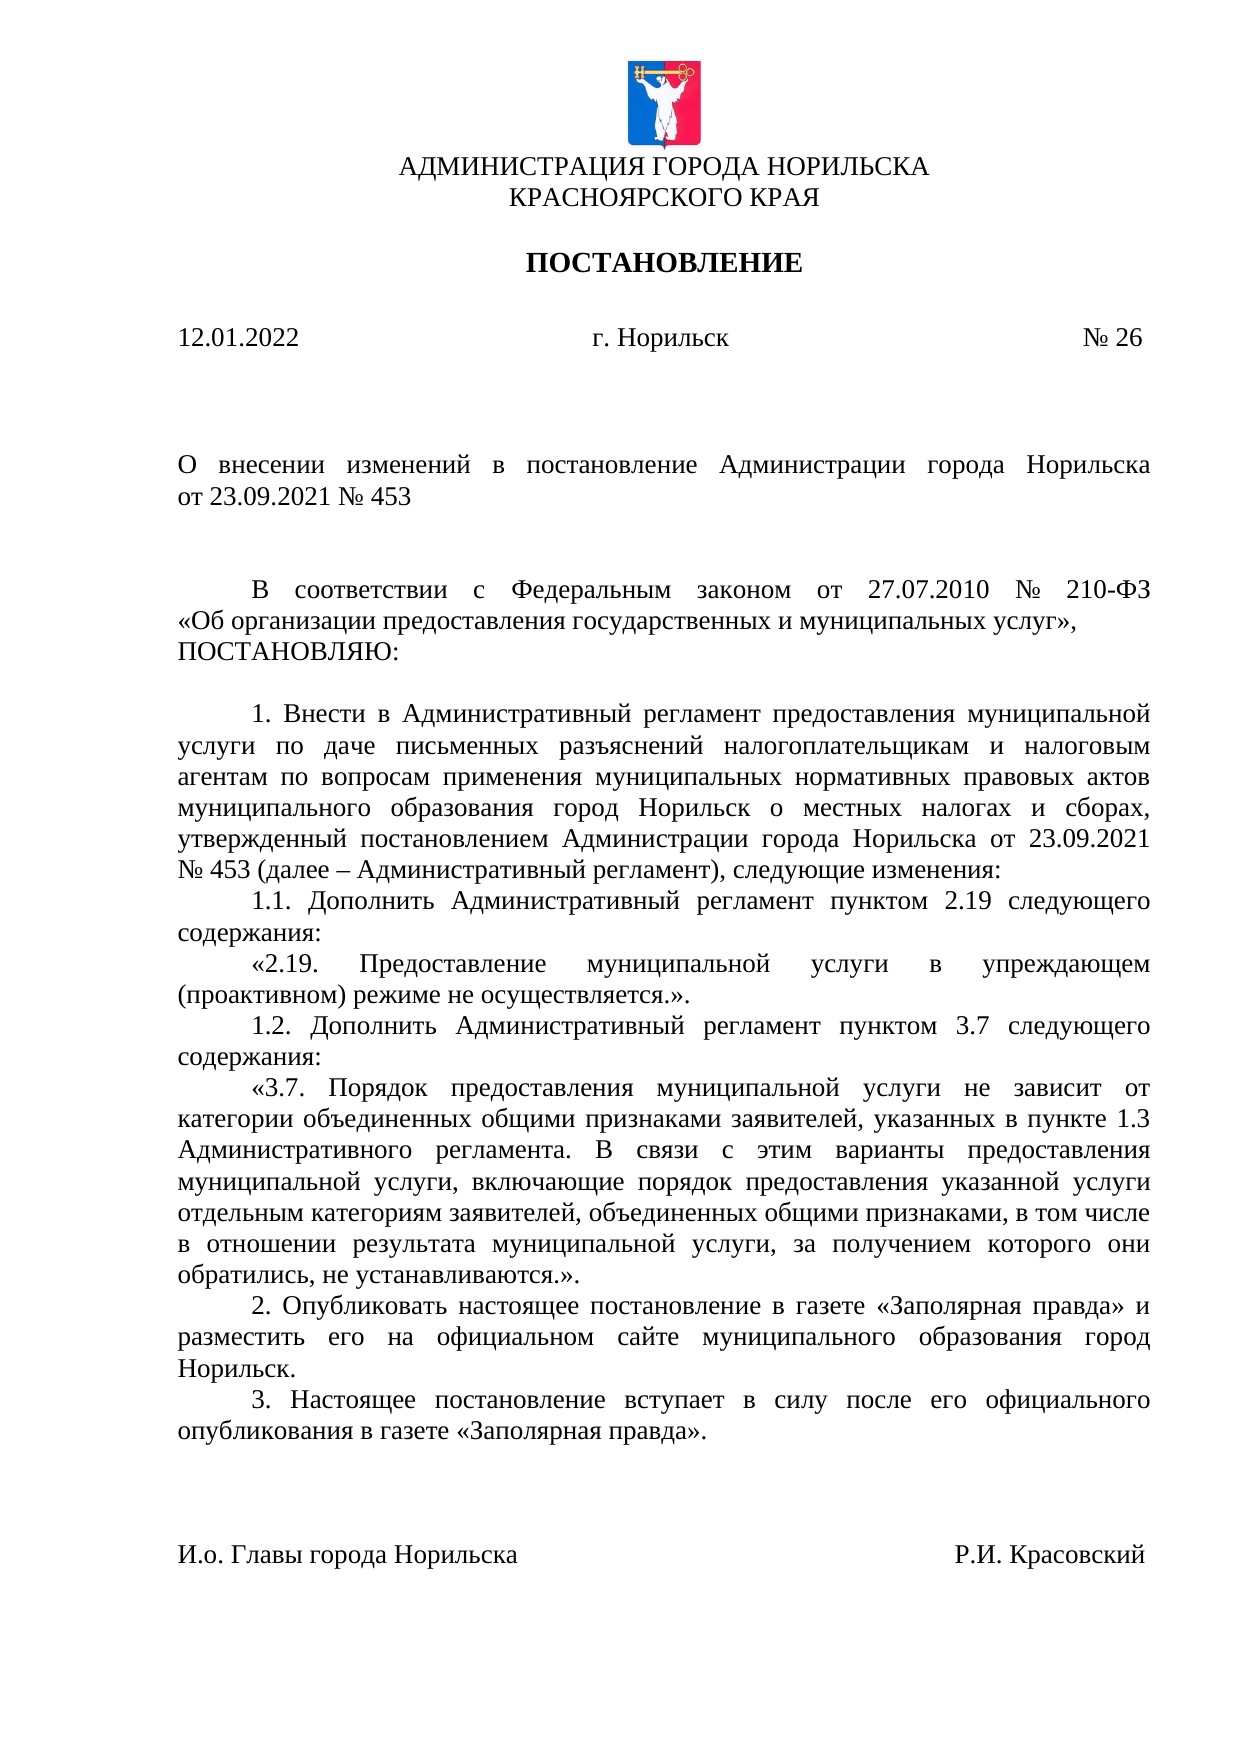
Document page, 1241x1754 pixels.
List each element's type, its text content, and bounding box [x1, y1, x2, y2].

text 12.01.2022 г. Норильск № 26 [177, 321, 1152, 352]
list 3. Настоящее постановление вступает в силу после его официального опубликования в газете «Заполярная правда». [177, 1383, 1152, 1445]
text 1. Внести в Административный регламент предоставления муниципальной услуги по даче письменных разъяснений налогоплательщикам и налоговым агентам по вопросам применения муниципальных нормативных правовых актов муниципального образования город Норильск о местных налогах и сборах, утвержденный постановлением Администрации города Норильска от 23.09.2021 № 453 (далее – Административный регламент), следующие изменения: [177, 698, 1152, 884]
text 1.1. Дополнить Административный регламент пунктом 2.19 следующего содержания: [177, 884, 1152, 947]
subtitle И.о. Главы города Норильска Р.И. Красовский [177, 1538, 1152, 1570]
text В соответствии с Федеральным законом от 27.07.2010 № 210-ФЗ «Об организации предоставления государственных и муниципальных услуг», [177, 573, 1152, 635]
text ПОСТАНОВЛЯЮ: [177, 635, 1152, 666]
text «2.19. Предоставление муниципальной услуги в упреждающем (проактивном) режиме не осуществляется.». [177, 947, 1152, 1009]
text 1.2. Дополнить Административный регламент пунктом 3.7 следующего содержания: [177, 1009, 1152, 1071]
text О внесении изменений в постановление Администрации города Норильска от 23.09.2021 № 453 [177, 448, 1152, 511]
text КРАСНОЯРСКОГО КРАЯ [177, 181, 1152, 212]
picture [626, 59, 703, 152]
text ПОСТАНОВЛЕНИЕ [177, 246, 1152, 279]
text 2. Опубликовать настоящее постановление в газете «Заполярная правда» и разместить его на официальном сайте муниципального образования город Норильск. [177, 1289, 1152, 1383]
text «3.7. Порядок предоставления муниципальной услуги не зависит от категории объединенных общими признаками заявителей, указанных в пункте 1.3 Административного регламента. В связи с этим варианты предоставления муниципальной услуги, включающие порядок предоставления указанной услуги отдельным категориям заявителей, объединенных общими признаками, в том числе в отношении результата муниципальной услуги, за получением которого они обратились, не устанавливаются.». [177, 1071, 1152, 1289]
text АДМИНИСТРАЦИЯ ГОРОДА НОРИЛЬСКА [177, 151, 1152, 181]
